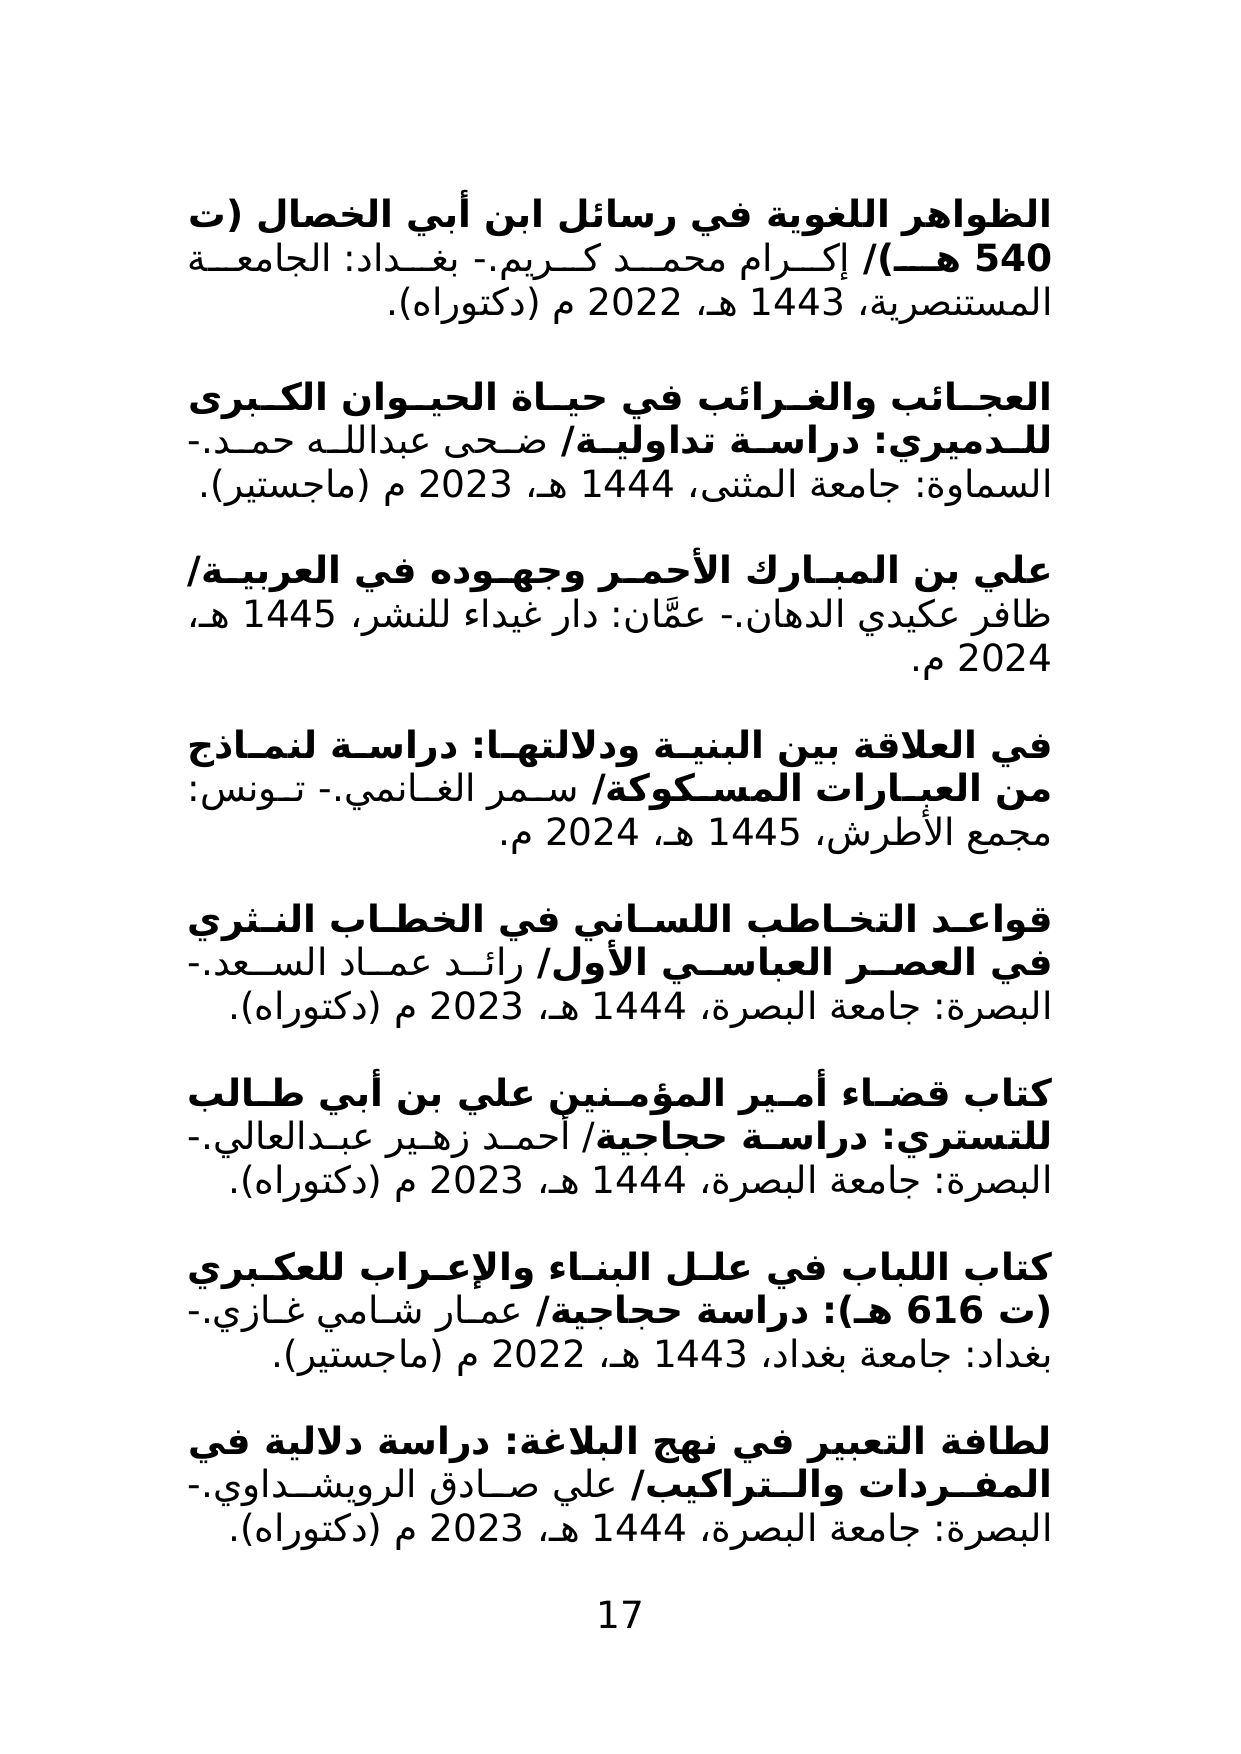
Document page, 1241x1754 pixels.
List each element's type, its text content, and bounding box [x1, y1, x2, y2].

text علي بن المبارك الأحمر وجهوده في العربية/ ظافر عكيدي الدهان.- عمَّان: دار غيداء للنشر، 1445 هـ، 2024 م. [187, 549, 1053, 680]
text قواعد التخاطب اللساني في الخطاب النثري في العصر العباسي الأول/ رائد عماد السعد.- البصرة: جامعة البصرة، 1444 هـ، 2023 م (دكتوراه). [187, 897, 1053, 1028]
text الظواهر اللغوية في رسائل ابن أبي الخصال (ت 540 هـ)/ إكرام محمد كريم.- بغداد: الجامعة المستنصرية، 1443 هـ، 2022 م (دكتوراه). [187, 193, 1053, 324]
text العجائب والغرائب في حياة الحيوان الكبرى للدميري: دراسة تداولية/ ضحى عبدالله حمد.- السماوة: جامعة المثنى، 1444 هـ، 2023 م (ماجستير). [187, 375, 1053, 506]
text لطافة التعبير في نهج البلاغة: دراسة دلالية في المفردات والتراكيب/ علي صادق الرويشداوي.- البصرة: جامعة البصرة، 1444 هـ، 2023 م (دكتوراه). [187, 1419, 1053, 1550]
text كتاب اللباب في علل البناء والإعراب للعكبري (ت 616 هـ): دراسة حجاجية/ عمار شامي غازي.- بغداد: جامعة بغداد، 1443 هـ، 2022 م (ماجستير). [187, 1245, 1053, 1376]
text في العلاقة بين البنية ودلالتها: دراسة لنماذج من العبارات المسكوكة/ سمر الغانمي.- تونس: مجمع الأطرش، 1445 هـ، 2024 م. [187, 723, 1053, 854]
text كتاب قضاء أمير المؤمنين علي بن أبي طالب للتستري: دراسة حجاجية/ أحمد زهير عبدالعالي.- البصرة: جامعة البصرة، 1444 هـ، 2023 م (دكتوراه). [187, 1071, 1053, 1202]
